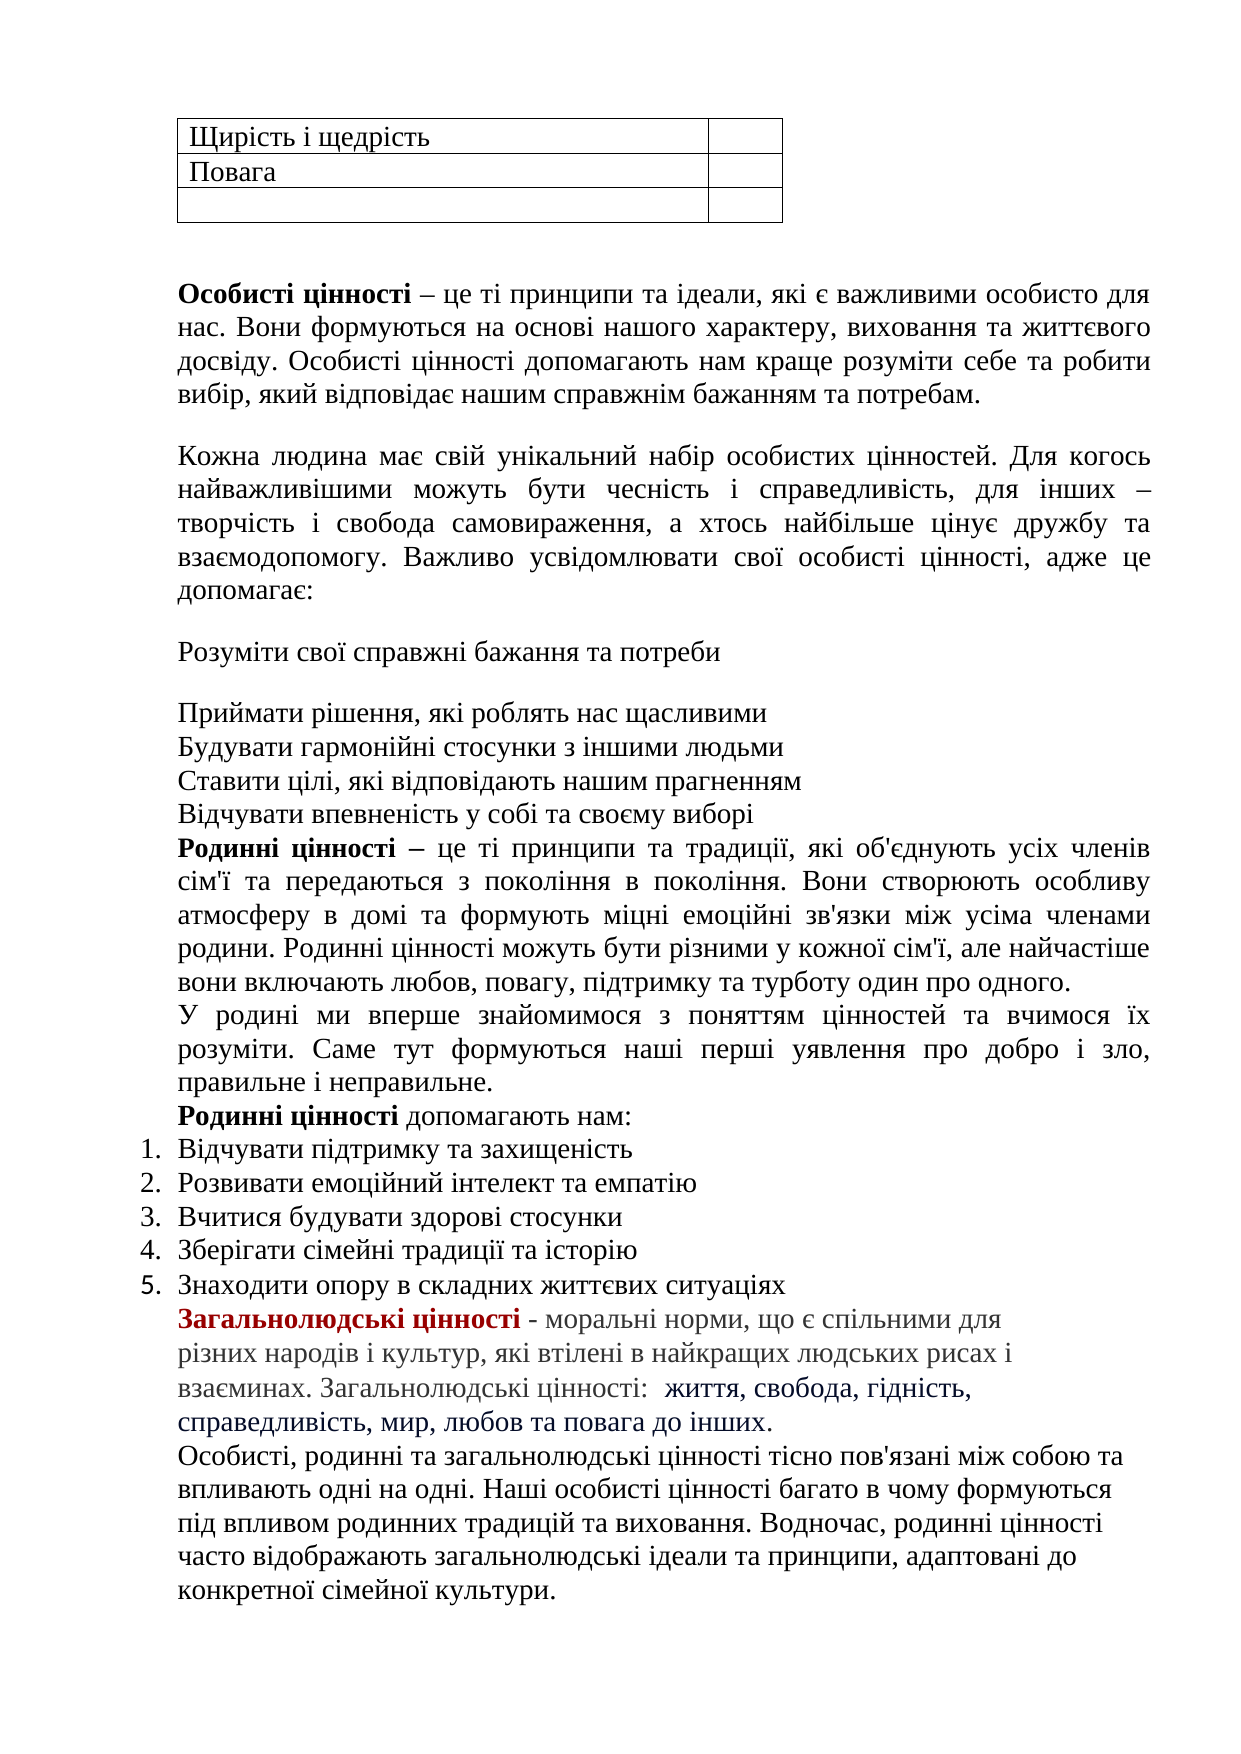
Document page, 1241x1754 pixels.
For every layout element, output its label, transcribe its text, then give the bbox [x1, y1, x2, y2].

table_cell [178, 188, 708, 222]
text Ставити цілі, які відповідають нашим прагненням [177, 763, 1152, 796]
text Кожна людина має свій унікальний набір особистих цінностей. Для когось найважливішими можуть бути чесність і справедливість, для інших – творчість і свобода самовираження, а хтось найбільше цінує дружбу та взаємодопомогу. Важливо усвідомлювати свої особисті цінності, адже це допомагає: [177, 438, 1152, 606]
table_cell Повага [178, 154, 708, 187]
list Вчитися будувати здорові стосунки [140, 1199, 1152, 1232]
list Розвивати емоційний інтелект та емпатію [140, 1165, 1152, 1199]
text Будувати гармонійні стосунки з іншими людьми [177, 729, 1152, 763]
table_cell [709, 154, 782, 187]
text Відчувати впевненість у собі та своєму виборі [177, 796, 1152, 830]
text Особисті цінності – це ті принципи та ідеали, які є важливими особисто для нас. Вони формуються на основі нашого характеру, виховання та життєвого досвіду. Особисті цінності допомагають нам краще розуміти себе та робити вибір, який відповідає нашим справжнім бажанням та потребам. [177, 276, 1152, 410]
text Загальнолюдські цінності - моральні норми, що є спільними для різних народів і культур, які втілені в найкращих людських рисах і взаєминах. Загальнолюдські цінності: життя, свобода, гідність, справедливість, мир, любов та повага до інших. [177, 1301, 1033, 1438]
list Знаходити опору в складних життєвих ситуаціях [140, 1266, 1152, 1301]
table_cell [709, 119, 782, 153]
text Приймати рішення, які роблять нас щасливими [177, 696, 1152, 729]
table_cell Щирість і щедрість [178, 119, 708, 153]
list Відчувати підтримку та захищеність [140, 1132, 1152, 1165]
list Зберігати сімейні традиції та історію [140, 1232, 1152, 1266]
text Родинні цінності – це ті принципи та традиції, які об'єднують усіх членів сім'ї та передаються з покоління в покоління. Вони створюють особливу атмосферу в домі та формують міцні емоційні зв'язки між усіма членами родини. Родинні цінності можуть бути різними у кожної сім'ї, але найчастіше вони включають любов, повагу, підтримку та турботу один про одного. [177, 830, 1152, 997]
text Розуміти свої справжні бажання та потреби [177, 634, 1152, 667]
text Особисті, родинні та загальнолюдські цінності тісно пов'язані між собою та впливають одні на одні. Наші особисті цінності багато в чому формуються під впливом родинних традицій та виховання. Водночас, родинні цінності часто відображають загальнолюдські ідеали та принципи, адаптовані до конкретної сімейної культури. [177, 1438, 1152, 1606]
text Родинні цінності допомагають нам: [177, 1098, 1152, 1132]
table_cell [709, 188, 782, 222]
text У родині ми вперше знайомимося з поняттям цінностей та вчимося їх розуміти. Саме тут формуються наші перші уявлення про добро і зло, правильне і неправильне. [177, 997, 1152, 1098]
